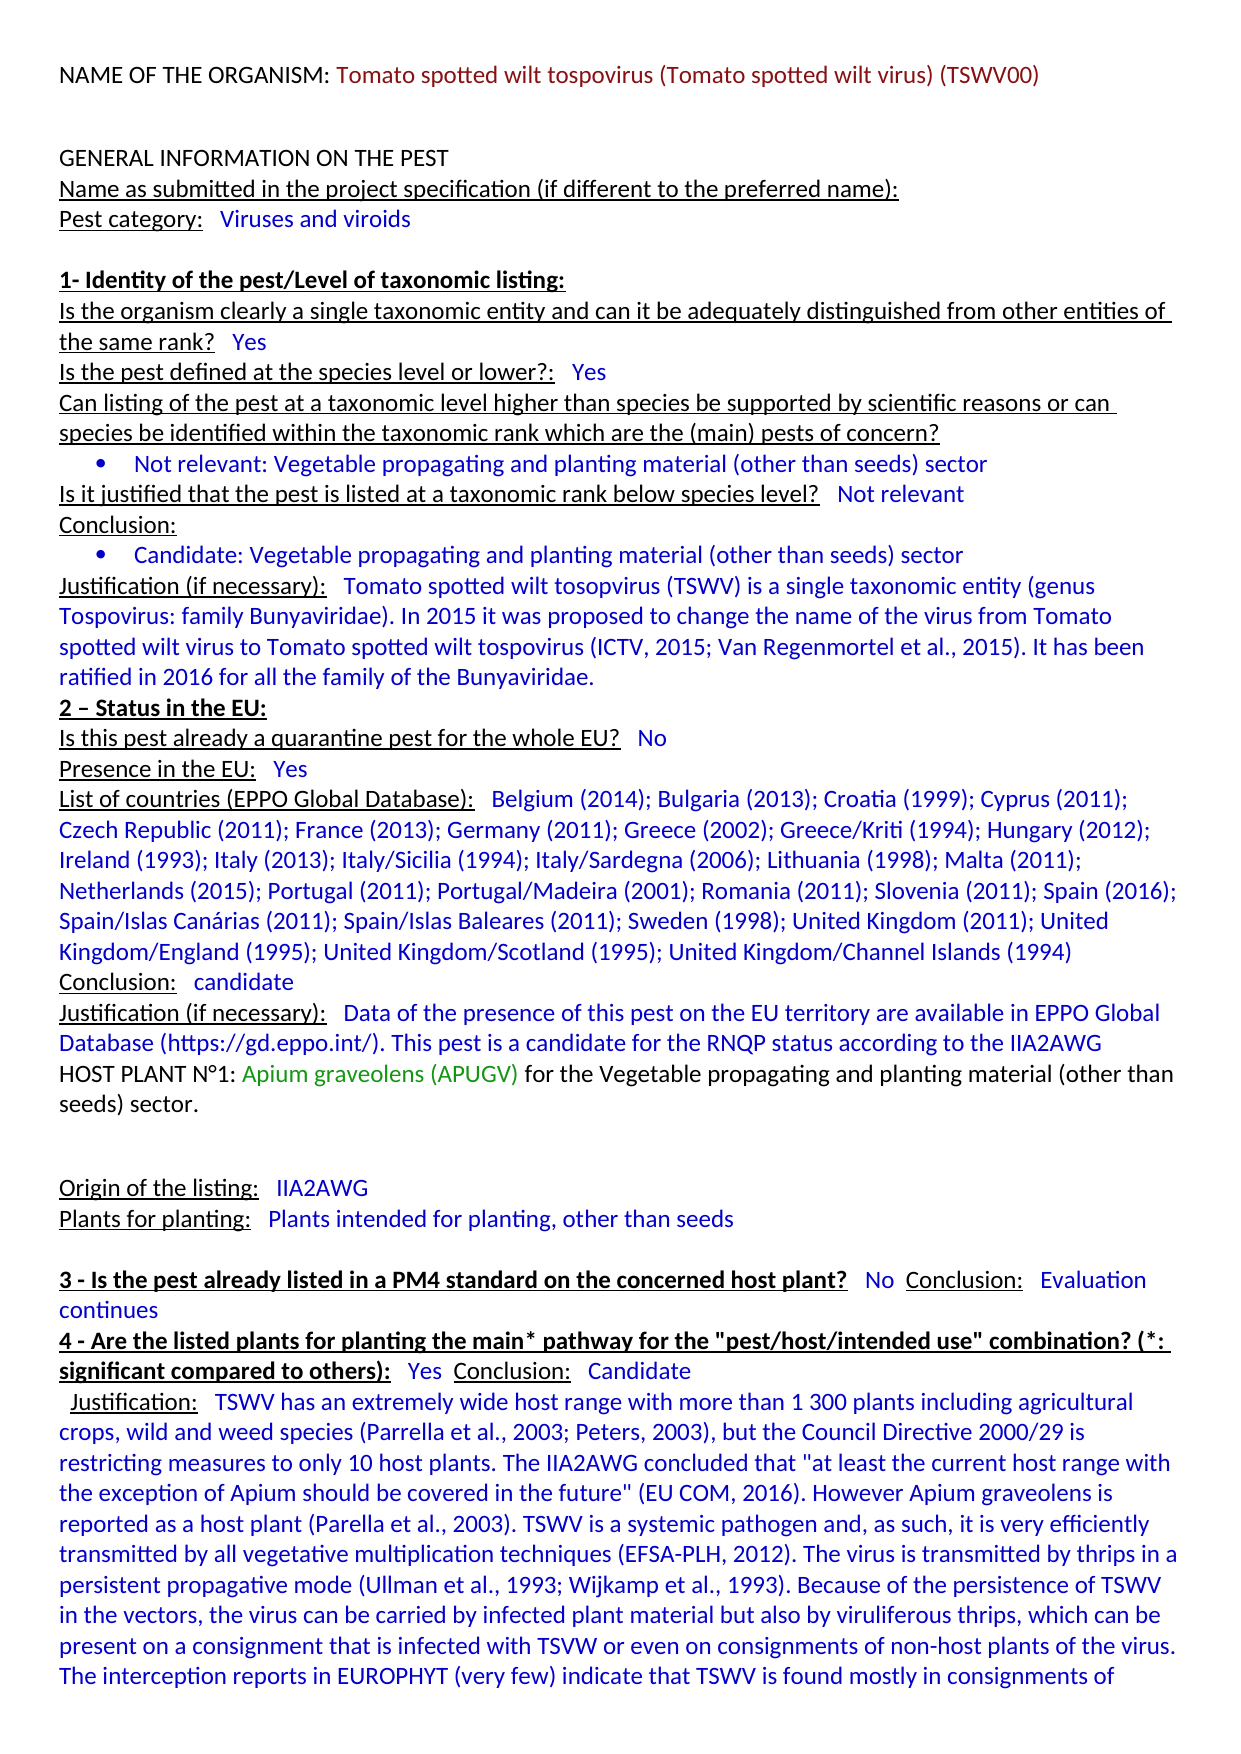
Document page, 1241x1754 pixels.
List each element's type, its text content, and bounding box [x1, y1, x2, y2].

text Justification (if necessary): Tomato spotted wilt tosopvirus (TSWV) is a single taxonomic entity (genus Tospovirus: family Bunyaviridae). In 2015 it was proposed to change the name of the virus from Tomato spotted wilt virus to Tomato spotted wilt tospovirus (ICTV, 2015; Van Regenmortel et al., 2015). It has been ratified in 2016 for all the family of the Bunyaviridae. 2 – Status in the EU: Is this pest already a quarantine pest for the whole EU? No Presence in the EU: Yes List of countries (EPPO Global Database): Belgium (2014); Bulgaria (2013); Croatia (1999); Cyprus (2011); Czech Republic (2011); France (2013); Germany (2011); Greece (2002); Greece/Kriti (1994); Hungary (2012); Ireland (1993); Italy (2013); Italy/Sicilia (1994); Italy/Sardegna (2006); Lithuania (1998); Malta (2011); Netherlands (2015); Portugal (2011); Portugal/Madeira (2001); Romania (2011); Slovenia (2011); Spain (2016); Spain/Islas Canárias (2011); Spain/Islas Baleares (2011); Sweden (1998); United Kingdom (2011); United Kingdom/England (1995); United Kingdom/Scotland (1995); United Kingdom/Channel Islands (1994) Conclusion: candidate Justification (if necessary): Data of the presence of this pest on the EU territory are available in EPPO Global Database (https://gd.eppo.int/). This pest is a candidate for the RNQP status according to the IIA2AWG [59, 570, 1181, 1058]
list Candidate: Vegetable propagating and planting material (other than seeds) sector [96, 539, 1181, 570]
text HOST PLANT N°1: Apium graveolens (APUGV) for the Vegetable propagating and planting material (other than seeds) sector. [59, 1058, 1181, 1119]
text Is it justified that the pest is listed at a taxonomic rank below species level? Not relevant Conclusion: [59, 478, 1181, 539]
list Not relevant: Vegetable propagating and planting material (other than seeds) sector [96, 448, 1181, 478]
text GENERAL INFORMATION ON THE PEST [59, 142, 1181, 173]
text Name as submitted in the project specification (if different to the preferred name): Pest category: Viruses and viroids 1- Identity of the pest/Level of taxonomic listing: Is the organism clearly a single taxonomic entity and can it be adequately distinguished from other entities of the same rank? Yes Is the pest defined at the species level or lower?: Yes Can listing of the pest at a taxonomic level higher than species be supported by scientific reasons or can species be identified within the taxonomic rank which are the (main) pests of concern? [59, 173, 1181, 448]
text NAME OF THE ORGANISM: Tomato spotted wilt tospovirus (Tomato spotted wilt virus) (TSWV00) [59, 59, 1181, 89]
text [59, 1172, 1181, 1691]
